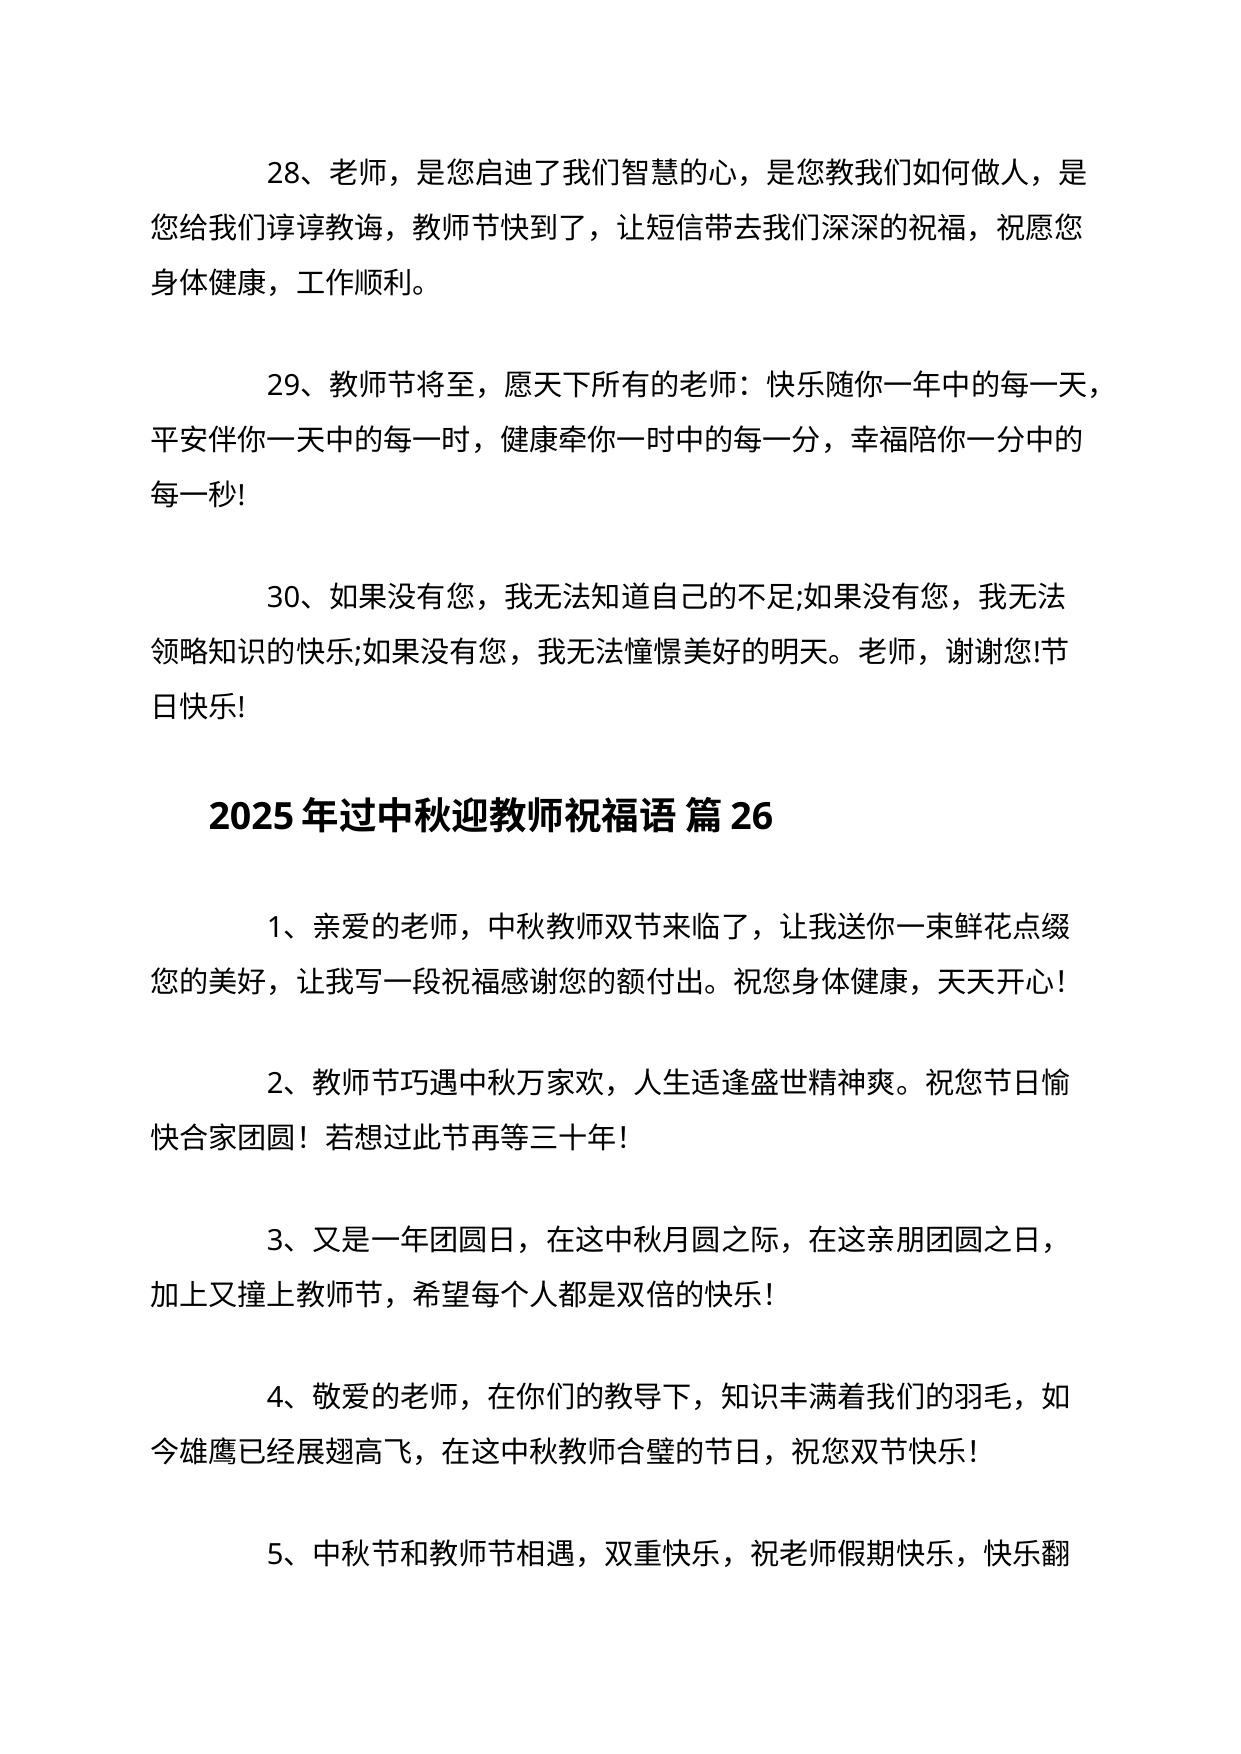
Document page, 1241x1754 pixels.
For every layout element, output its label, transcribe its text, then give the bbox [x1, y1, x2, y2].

text 2、教师节巧遇中秋万家欢，人生适逢盛世精神爽。祝您节日愉快合家团圆！若想过此节再等三十年！ [150, 1060, 1090, 1157]
text 1、亲爱的老师，中秋教师双节来临了，让我送你一束鲜花点缀您的美好，让我写一段祝福感谢您的额付出。祝您身体健康，天天开心！ [150, 903, 1090, 1000]
text 30、如果没有您，我无法知道自己的不足;如果没有您，我无法领略知识的快乐;如果没有您，我无法憧憬美好的明天。老师，谢谢您!节日快乐! [150, 573, 1090, 726]
text 3、又是一年团圆日，在这中秋月圆之际，在这亲朋团圆之日，加上又撞上教师节，希望每个人都是双倍的快乐！ [150, 1217, 1090, 1314]
text 2025年过中秋迎教师祝福语 篇26 [150, 786, 1090, 840]
text 4、敬爱的老师，在你们的教导下，知识丰满着我们的羽毛，如今雄鹰已经展翅高飞，在这中秋教师合璧的节日，祝您双节快乐！ [150, 1373, 1090, 1471]
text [150, 1530, 1090, 1573]
text 29、教师节将至，愿天下所有的老师：快乐随你一年中的每一天，平安伴你一天中的每一时，健康牵你一时中的每一分，幸福陪你一分中的每一秒! [150, 362, 1090, 514]
text 28、老师，是您启迪了我们智慧的心，是您教我们如何做人，是您给我们谆谆教诲，教师节快到了，让短信带去我们深深的祝福，祝愿您身体健康，工作顺利。 [150, 150, 1090, 302]
